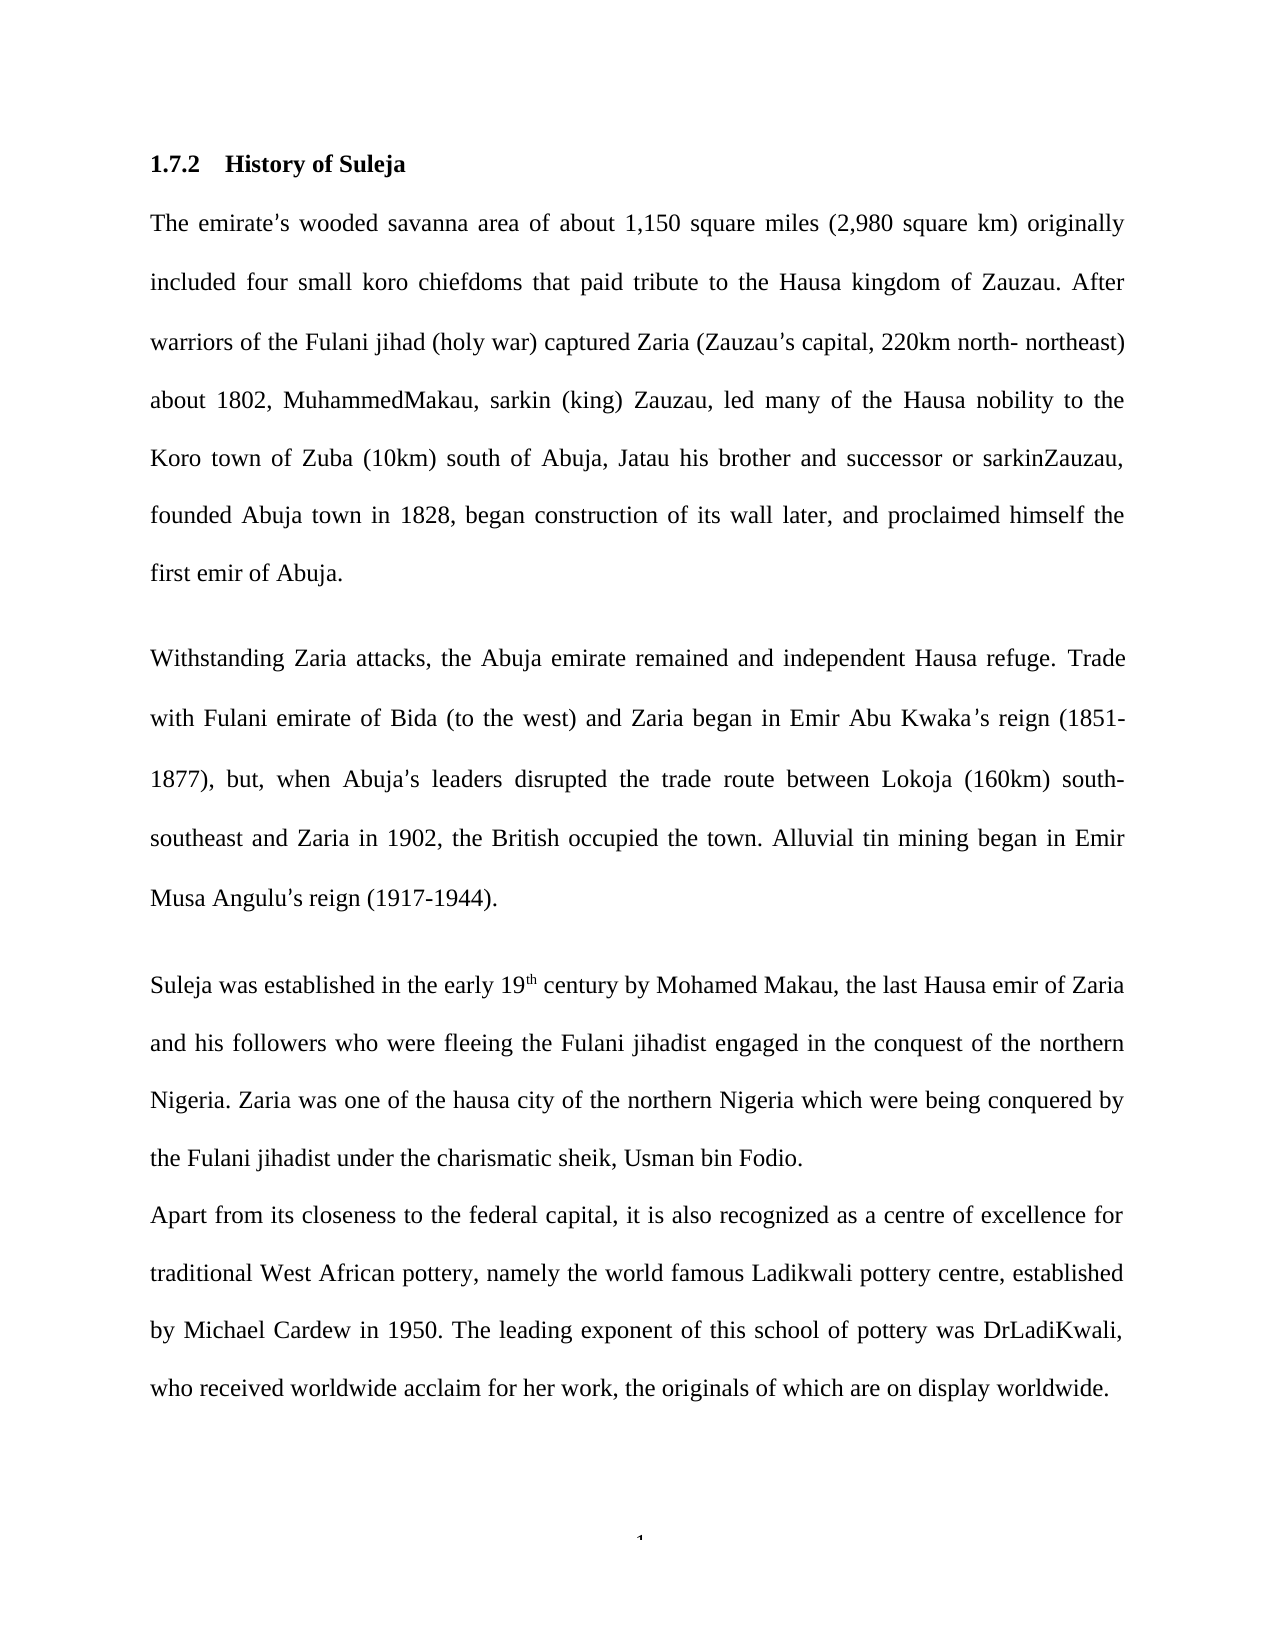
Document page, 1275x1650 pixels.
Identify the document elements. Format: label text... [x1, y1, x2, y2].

text Withstanding Zaria attacks, the Abuja emirate remained and independent Hausa refuge. Trade with Fulani emirate of Bida (to the west) and Zaria began in Emir Abu Kwaka’s reign (1851- 1877), but, when Abuja’s leaders disrupted the trade route between Lokoja (160km) south- southeast and Zaria in 1902, the British occupied the town. Alluvial tin mining began in Emir Musa Angulu’s reign (1917-1944). [150, 643, 1126, 913]
text Suleja was established in the early 19th century by Mohamed Makau, the last Hausa emir of Zaria and his followers who were fleeing the Fulani jihadist engaged in the conquest of the northern Nigeria. Zaria was one of the hausa city of the northern Nigeria which were being conquered by the Fulani jihadist under the charismatic sheik, Usman bin Fodio. [150, 971, 1125, 1172]
text The emirate’s wooded savanna area of about 1,150 square miles (2,980 square km) originally included four small koro chiefdoms that paid tribute to the Hausa kingdom of Zauzau. After warriors of the Fulani jihad (holy war) captured Zaria (Zauzau’s capital, 220km north- northeast) about 1802, MuhammedMakau, sarkin (king) Zauzau, led many of the Hausa nobility to the Koro town of Zuba (10km) south of Abuja, Jatau his brother and successor or sarkinZauzau, founded Abuja town in 1828, began construction of its wall later, and proclaimed himself the first emir of Abuja. [150, 207, 1125, 587]
text Apart from its closeness to the federal capital, it is also recognized as a centre of excellence for traditional West African pottery, namely the world famous Ladikwali pottery centre, established by Michael Cardew in 1950. The leading exponent of this school of pottery was DrLadiKwali, who received worldwide acclaim for her work, the originals of which are on display worldwide. [150, 1201, 1124, 1402]
subtitle History of Suleja [150, 149, 1204, 178]
